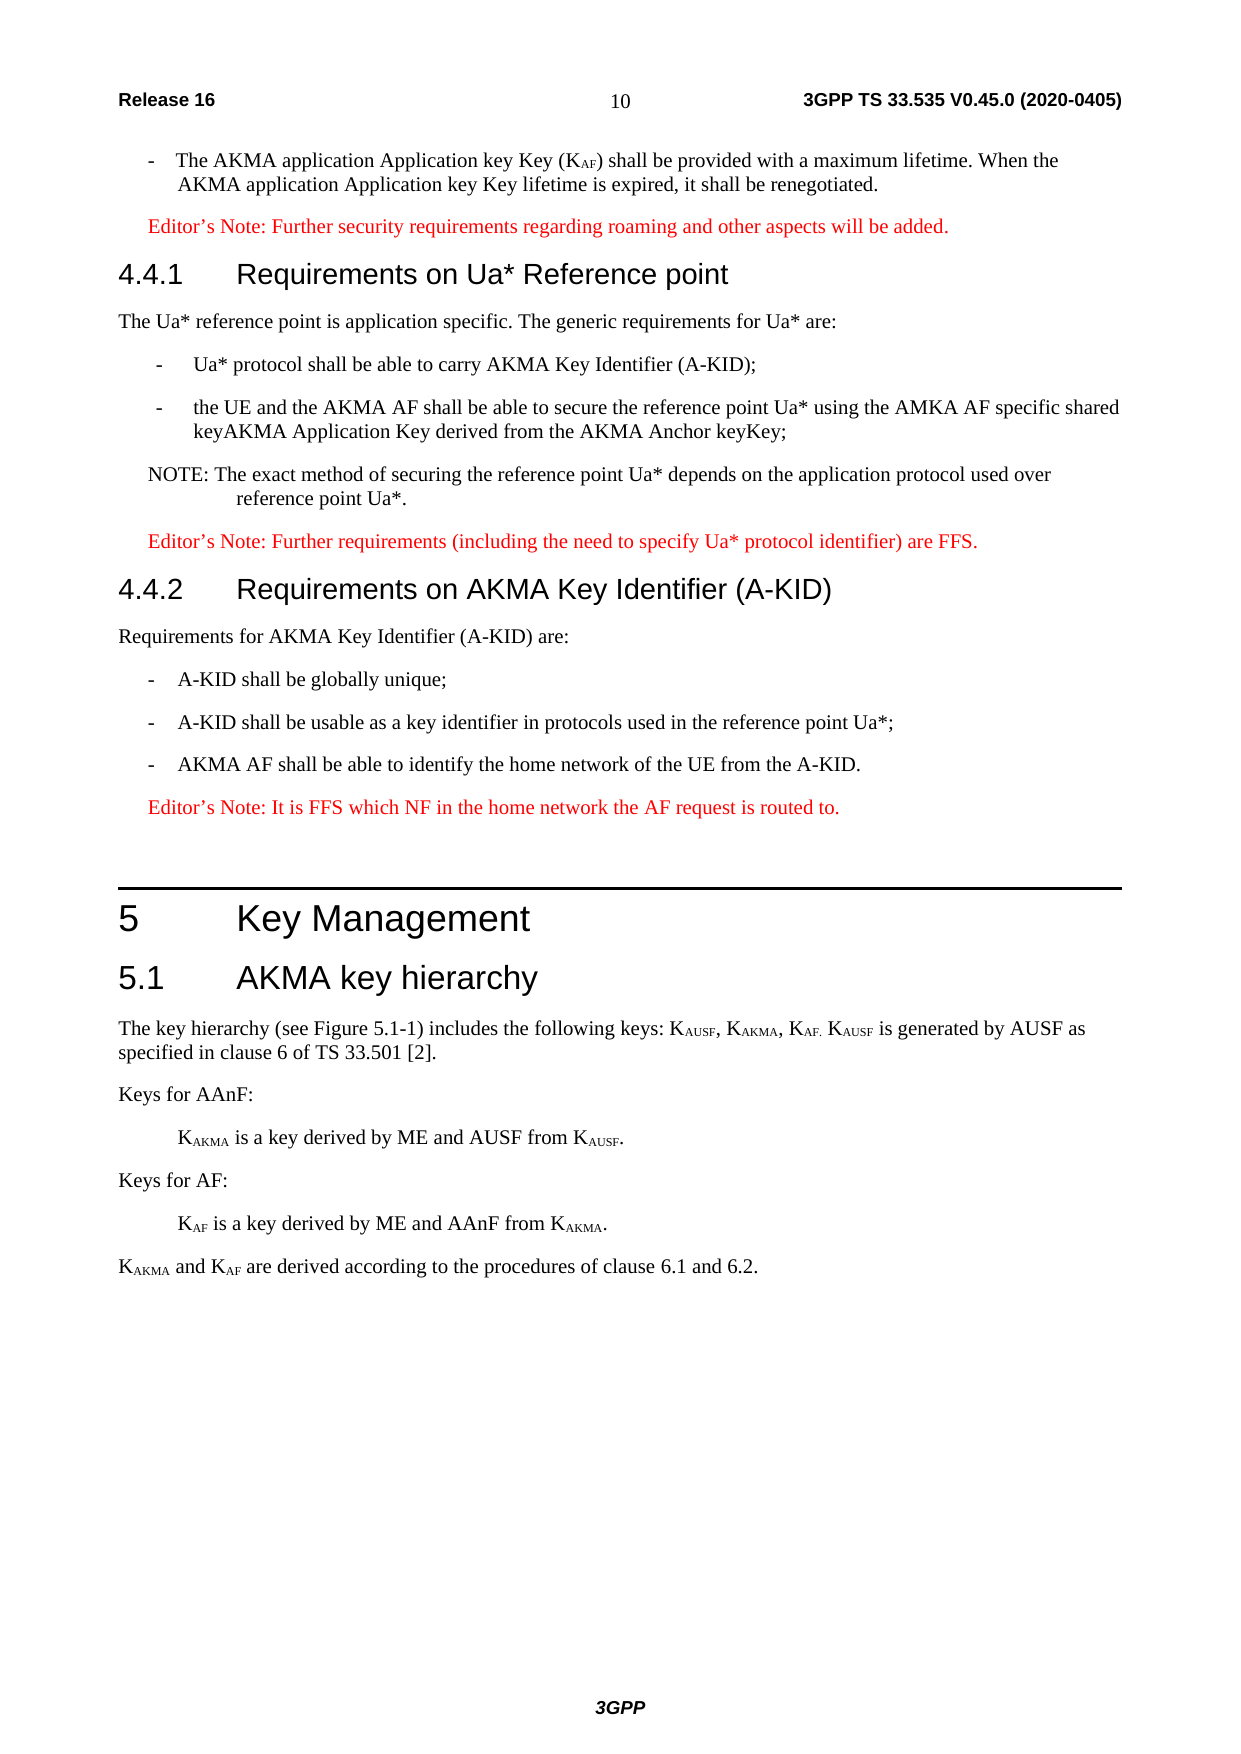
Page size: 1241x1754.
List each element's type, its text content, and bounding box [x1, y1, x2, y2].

text Requirements for AKMA Key Identifier (A-KID) are: [118, 624, 1122, 648]
list Ua* protocol shall be able to carry AKMA Key Identifier (A-KID); [156, 352, 1122, 376]
subtitle 4.4.1 Requirements on Ua* Reference point [118, 257, 1122, 291]
text Keys for AF: [118, 1168, 1122, 1192]
text - A-KID shall be globally unique; [148, 667, 1122, 691]
text Editor’s Note: Further requirements (including the need to specify Ua* protocol identifier) are FFS. [148, 529, 1122, 553]
text The key hierarchy (see Figure 5.1-1) includes the following keys: KAUSF, KAKMA, KAF. KAUSF is generated by AUSF as specified in clause 6 of TS 33.501 [2]. [118, 1016, 1122, 1064]
subtitle 5 Key Management [118, 890, 1122, 939]
list the UE and the AKMA AF shall be able to secure the reference point Ua* using the derived from AKMA ; [156, 395, 1122, 443]
text NOTE: The exact method of securing the reference point Ua* depends on the application protocol used over reference point Ua*. [148, 462, 1122, 510]
text Editor’s Note: It is FFS which NF in the home network the AF request is routed to. [148, 795, 1122, 819]
text The Ua* reference point is application specific. The generic requirements for Ua* are: [118, 309, 1122, 333]
text - The (KAF) shall be provided with a maximum lifetime. When the lifetime is expired, it shall be renegotiated. [148, 147, 1122, 196]
text KAKMA is a key derived by ME and AUSF from KAUSF. [148, 1125, 1122, 1149]
text Keys for AAnF: [118, 1082, 1122, 1106]
text KAKMA and KAF are derived according to the procedures of clause 6.1 and 6.2. [118, 1254, 1122, 1278]
text KAF is a key derived by ME and AAnF from KAKMA. [148, 1211, 1122, 1235]
subtitle 4.4.2 Requirements on AKMA Key Identifier (A-KID) [118, 572, 1122, 605]
subtitle 5.1 AKMA key hierarchy [118, 958, 1122, 997]
text Editor’s Note: Further security requirements regarding roaming and other aspects will be added. [148, 214, 1122, 238]
text - A-KID shall be usable as a key identifier in protocols used in the reference point Ua*; [148, 709, 1122, 734]
text - AKMA AF shall be able to identify the home network of the UE from the A-KID. [148, 752, 1122, 776]
